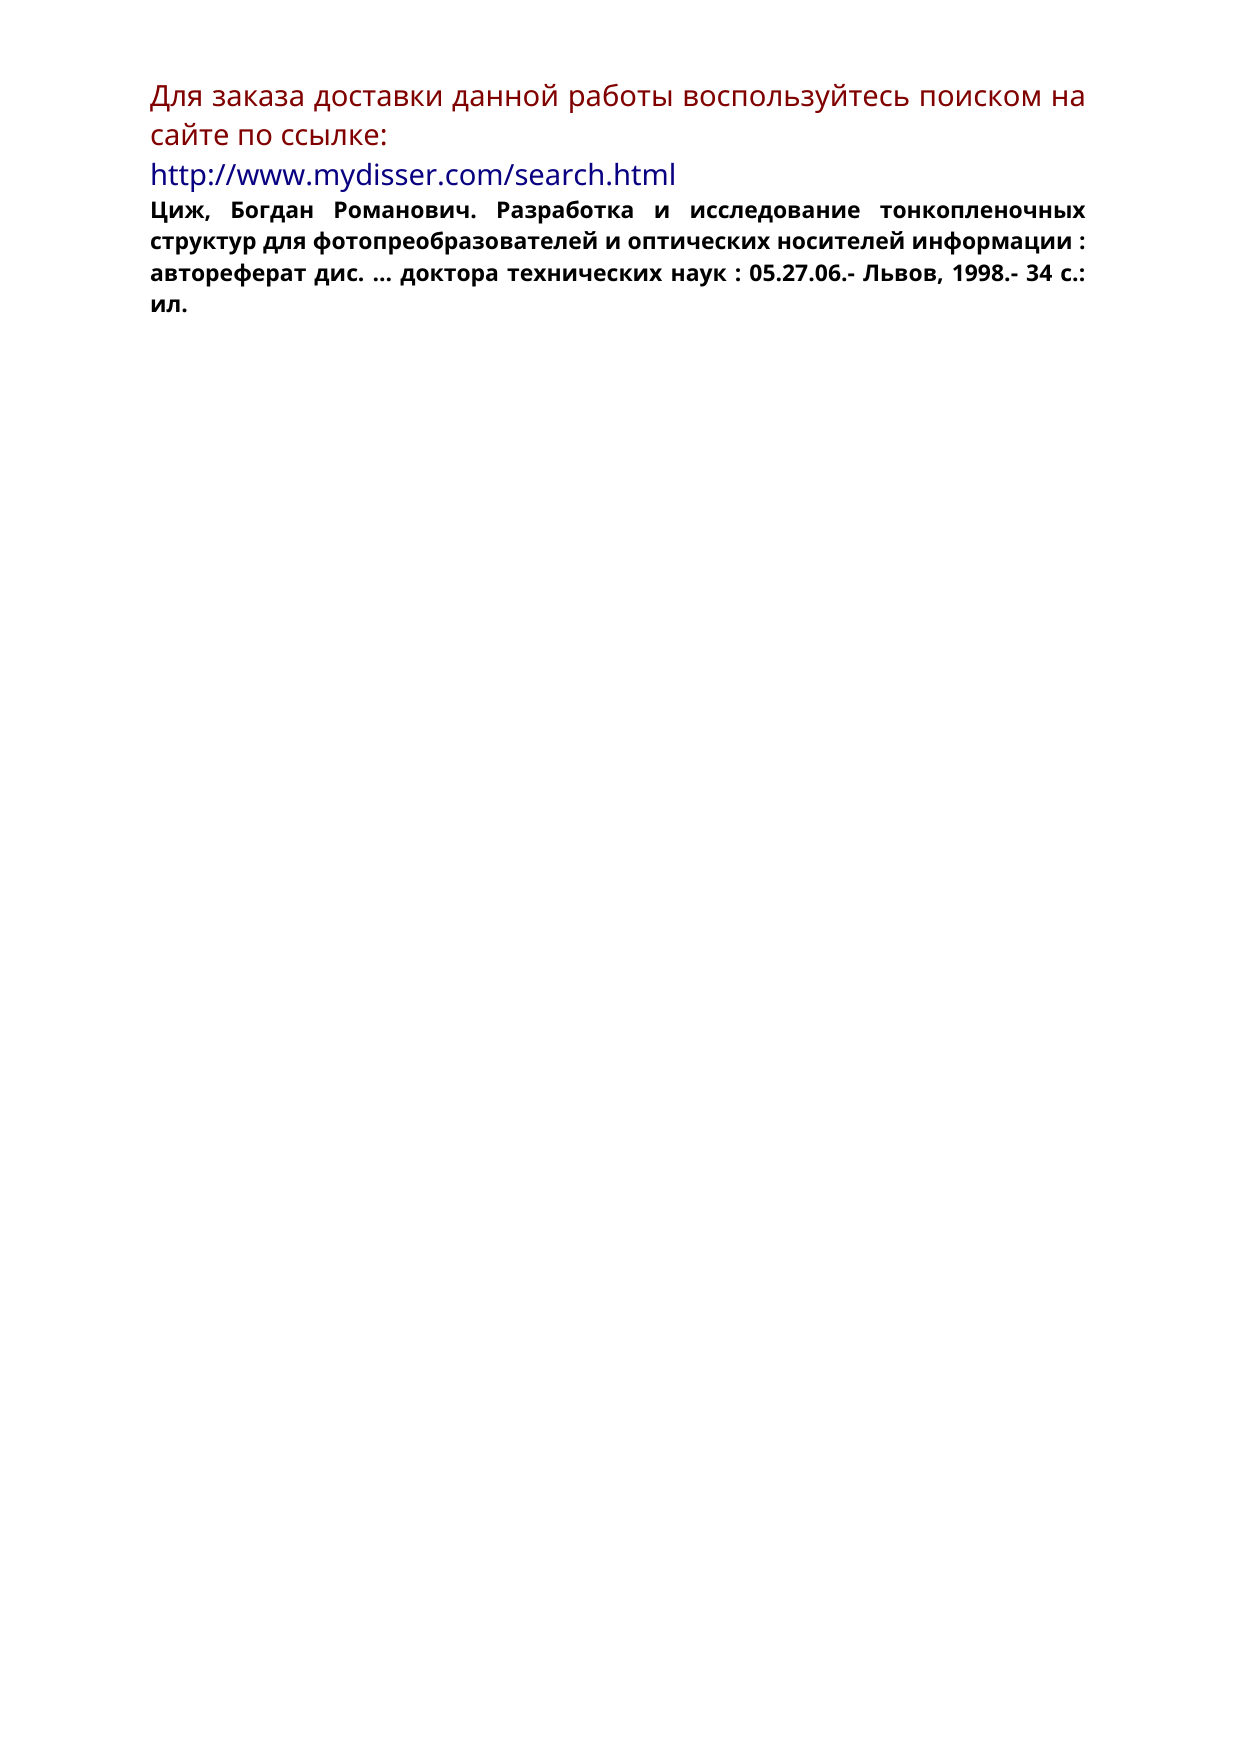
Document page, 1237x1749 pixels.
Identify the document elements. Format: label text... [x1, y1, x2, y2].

text Циж, Богдан Романович. Разработка и исследование тонкопленочных структур для фотопреобразователей и оптических носителей информации : автореферат дис. ... доктора технических наук : 05.27.06.- Львов, 1998.- 34 с.: ил. [150, 194, 1086, 319]
